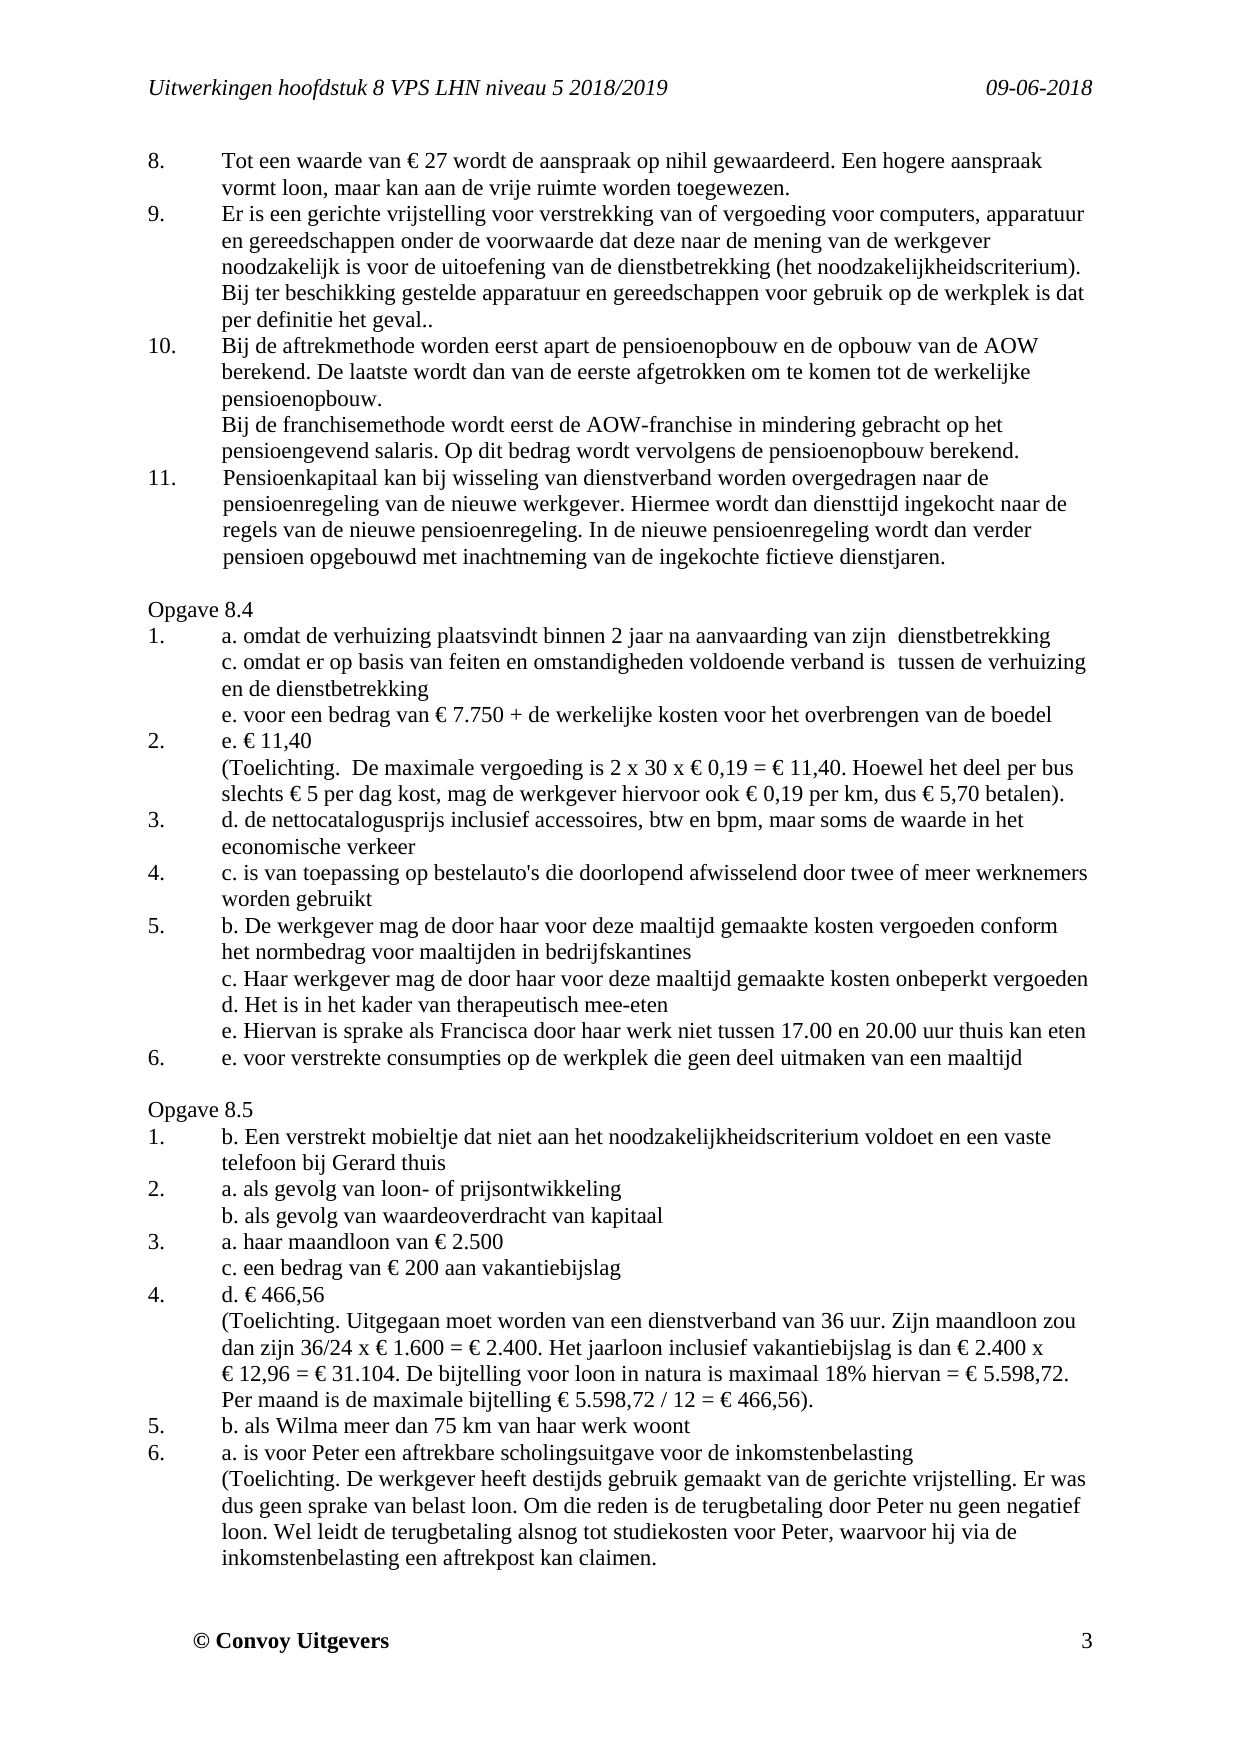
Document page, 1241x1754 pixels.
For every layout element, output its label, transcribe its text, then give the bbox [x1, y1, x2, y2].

text 9. Er is een gerichte vrijstelling voor verstrekking van of vergoeding voor computers, apparatuur en gereedschappen onder de voorwaarde dat deze naar de mening van de werkgever noodzakelijk is voor de uitoefening van de dienstbetrekking (het noodzakelijkheidscriterium). Bij ter beschikking gestelde apparatuur en gereedschappen voor gebruik op de werkplek is dat per definitie het geval.. [148, 200, 1093, 332]
text 11. Pensioenkapitaal kan bij wisseling van dienstverband worden overgedragen naar de pensioenregeling van de nieuwe werkgever. Hiermee wordt dan diensttijd ingekocht naar de regels van de nieuwe pensioenregeling. In de nieuwe pensioenregeling wordt dan verder pensioen opgebouwd met inachtneming van de ingekochte fictieve dienstjaren. [148, 464, 1093, 569]
text Bij de franchisemethode wordt eerst de AOW-franchise in mindering gebracht op het pensioengevend salaris. Op dit bedrag wordt vervolgens de pensioenopbouw berekend. [148, 411, 1093, 464]
text c. een bedrag van € 200 aan vakantiebijslag [148, 1254, 1093, 1281]
text 2. e. € 11,40 [148, 727, 1093, 754]
text b. als gevolg van waardeoverdracht van kapitaal [148, 1202, 1093, 1228]
text Opgave 8.4 [148, 596, 1093, 622]
text 1. a. omdat de verhuizing plaatsvindt binnen 2 jaar na aanvaarding van zijn dienstbetrekking [148, 622, 1093, 648]
text (Toelichting. De maximale vergoeding is 2 x 30 x € 0,19 = € 11,40. Hoewel het deel per bus slechts € 5 per dag kost, mag de werkgever hiervoor ook € 0,19 per km, dus € 5,70 betalen). [148, 754, 1093, 806]
text 5. b. De werkgever mag de door haar voor deze maaltijd gemaakte kosten vergoeden conform het normbedrag voor maaltijden in bedrijfskantines [148, 912, 1093, 964]
text 6. e. voor verstrekte consumpties op de werkplek die geen deel uitmaken van een maaltijd [148, 1044, 1093, 1070]
text e. Hiervan is sprake als Francisca door haar werk niet tussen 17.00 en 20.00 uur thuis kan eten [148, 1017, 1093, 1044]
text d. Het is in het kader van therapeutisch mee-eten [148, 991, 1093, 1017]
text (Toelichting. Uitgegaan moet worden van een dienstverband van 36 uur. Zijn maandloon zou dan zijn 36/24 x € 1.600 = € 2.400. Het jaarloon inclusief vakantiebijslag is dan € 2.400 x € 12,96 = € 31.104. De bijtelling voor loon in natura is maximaal 18% hiervan = € 5.598,72. Per maand is de maximale bijtelling € 5.598,72 / 12 = € 466,56). [148, 1307, 1093, 1413]
text e. voor een bedrag van € 7.750 + de werkelijke kosten voor het overbrengen van de boedel [148, 701, 1093, 727]
text 4. d. € 466,56 [148, 1281, 1093, 1307]
text 2. a. als gevolg van loon- of prijsontwikkeling [148, 1175, 1093, 1202]
text (Toelichting. De werkgever heeft destijds gebruik gemaakt van de gerichte vrijstelling. Er was dus geen sprake van belast loon. Om die reden is de terugbetaling door Peter nu geen negatief loon. Wel leidt de terugbetaling alsnog tot studiekosten voor Peter, waarvoor hij via de inkomstenbelasting een aftrekpost kan claimen. [148, 1465, 1093, 1571]
text 4. c. is van toepassing op bestelauto's die doorlopend afwisselend door twee of meer werknemers worden gebruikt [148, 859, 1093, 912]
text 6. a. is voor Peter een aftrekbare scholingsuitgave voor de inkomstenbelasting [148, 1439, 1093, 1465]
text 5. b. als Wilma meer dan 75 km van haar werk woont [148, 1413, 1093, 1439]
text 8. Tot een waarde van € 27 wordt de aanspraak op nihil gewaardeerd. Een hogere aanspraak vormt loon, maar kan aan de vrije ruimte worden toegewezen. [148, 148, 1093, 200]
text c. Haar werkgever mag de door haar voor deze maaltijd gemaakte kosten onbeperkt vergoeden [148, 964, 1093, 991]
text 1. b. Een verstrekt mobieltje dat niet aan het noodzakelijkheidscriterium voldoet en een vaste telefoon bij Gerard thuis [148, 1123, 1093, 1175]
text 3. d. de nettocatalogusprijs inclusief accessoires, btw en bpm, maar soms de waarde in het economische verkeer [148, 806, 1093, 859]
text c. omdat er op basis van feiten en omstandigheden voldoende verband is tussen de verhuizing en de dienstbetrekking [148, 648, 1093, 701]
text 3. a. haar maandloon van € 2.500 [148, 1228, 1093, 1254]
text Opgave 8.5 [148, 1096, 1093, 1123]
text 10. Bij de aftrekmethode worden eerst apart de pensioenopbouw en de opbouw van de AOW berekend. De laatste wordt dan van de eerste afgetrokken om te komen tot de werkelijke pensioenopbouw. [148, 332, 1093, 411]
